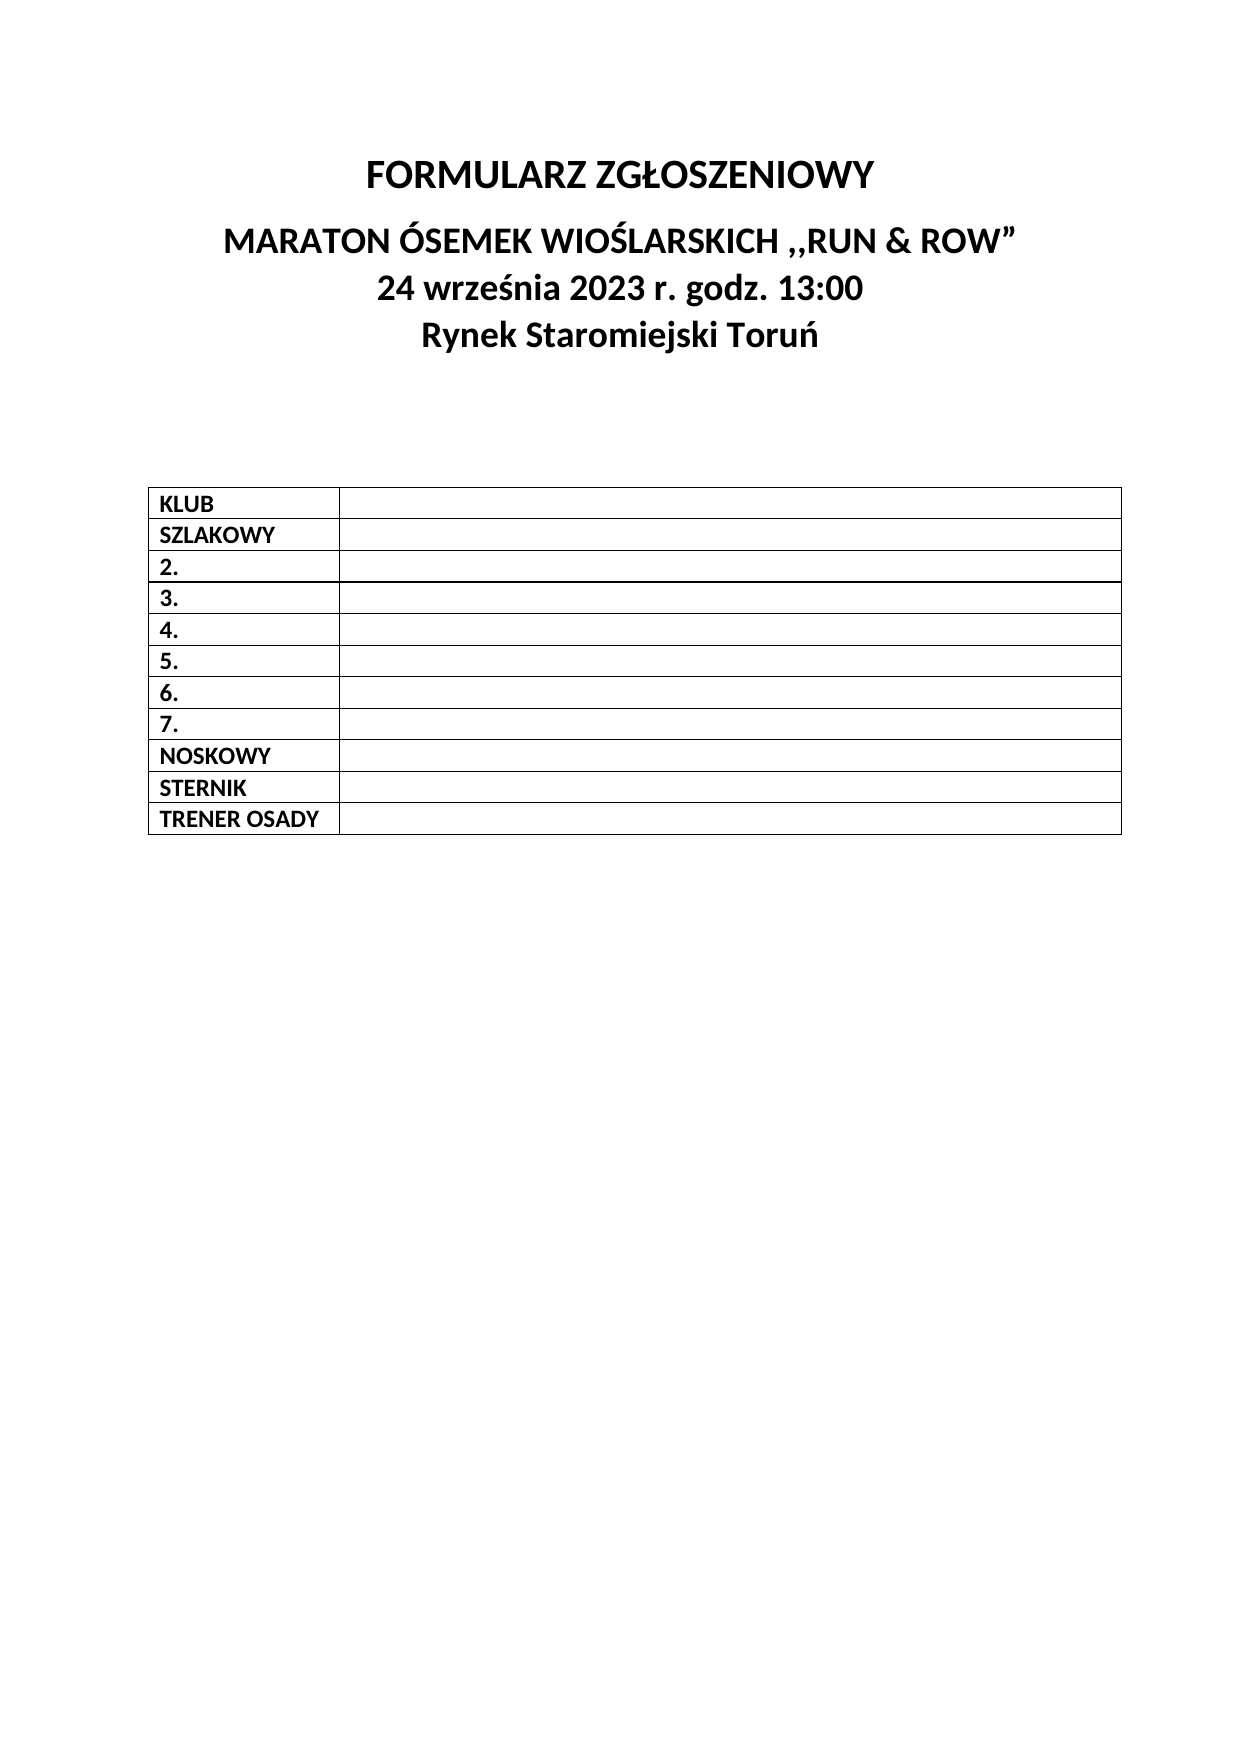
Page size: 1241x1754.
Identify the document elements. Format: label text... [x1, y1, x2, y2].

table_cell 6. [149, 677, 339, 708]
table_cell 3. [149, 583, 339, 613]
table_cell SZLAKOWY [149, 519, 339, 550]
text FORMULARZ ZGŁOSZENIOWY [148, 148, 1093, 198]
table_cell [340, 614, 1121, 644]
table_cell NOSKOWY [149, 740, 339, 771]
table_cell [340, 646, 1121, 676]
table_cell [340, 709, 1121, 739]
table_cell TRENER OSADY [149, 803, 339, 834]
table_cell STERNIK [149, 772, 339, 802]
table_cell [340, 677, 1121, 708]
table_header KLUB [149, 488, 339, 518]
table_header [340, 488, 1121, 518]
table_cell [340, 519, 1121, 550]
table_cell [340, 772, 1121, 802]
table_cell [340, 583, 1121, 613]
table_cell [340, 803, 1121, 834]
table_cell 5. [149, 646, 339, 676]
table_cell 7. [149, 709, 339, 739]
table_cell 2. [149, 551, 339, 581]
table_cell 4. [149, 614, 339, 644]
table_cell [340, 551, 1121, 581]
text MARATON ÓSEMEK WIOŚLARSKICH ,,RUN & ROW” 24 września 2023 r. godz. 13:00 Rynek Staromiejski Toruń [148, 217, 1093, 357]
table_cell [340, 740, 1121, 771]
